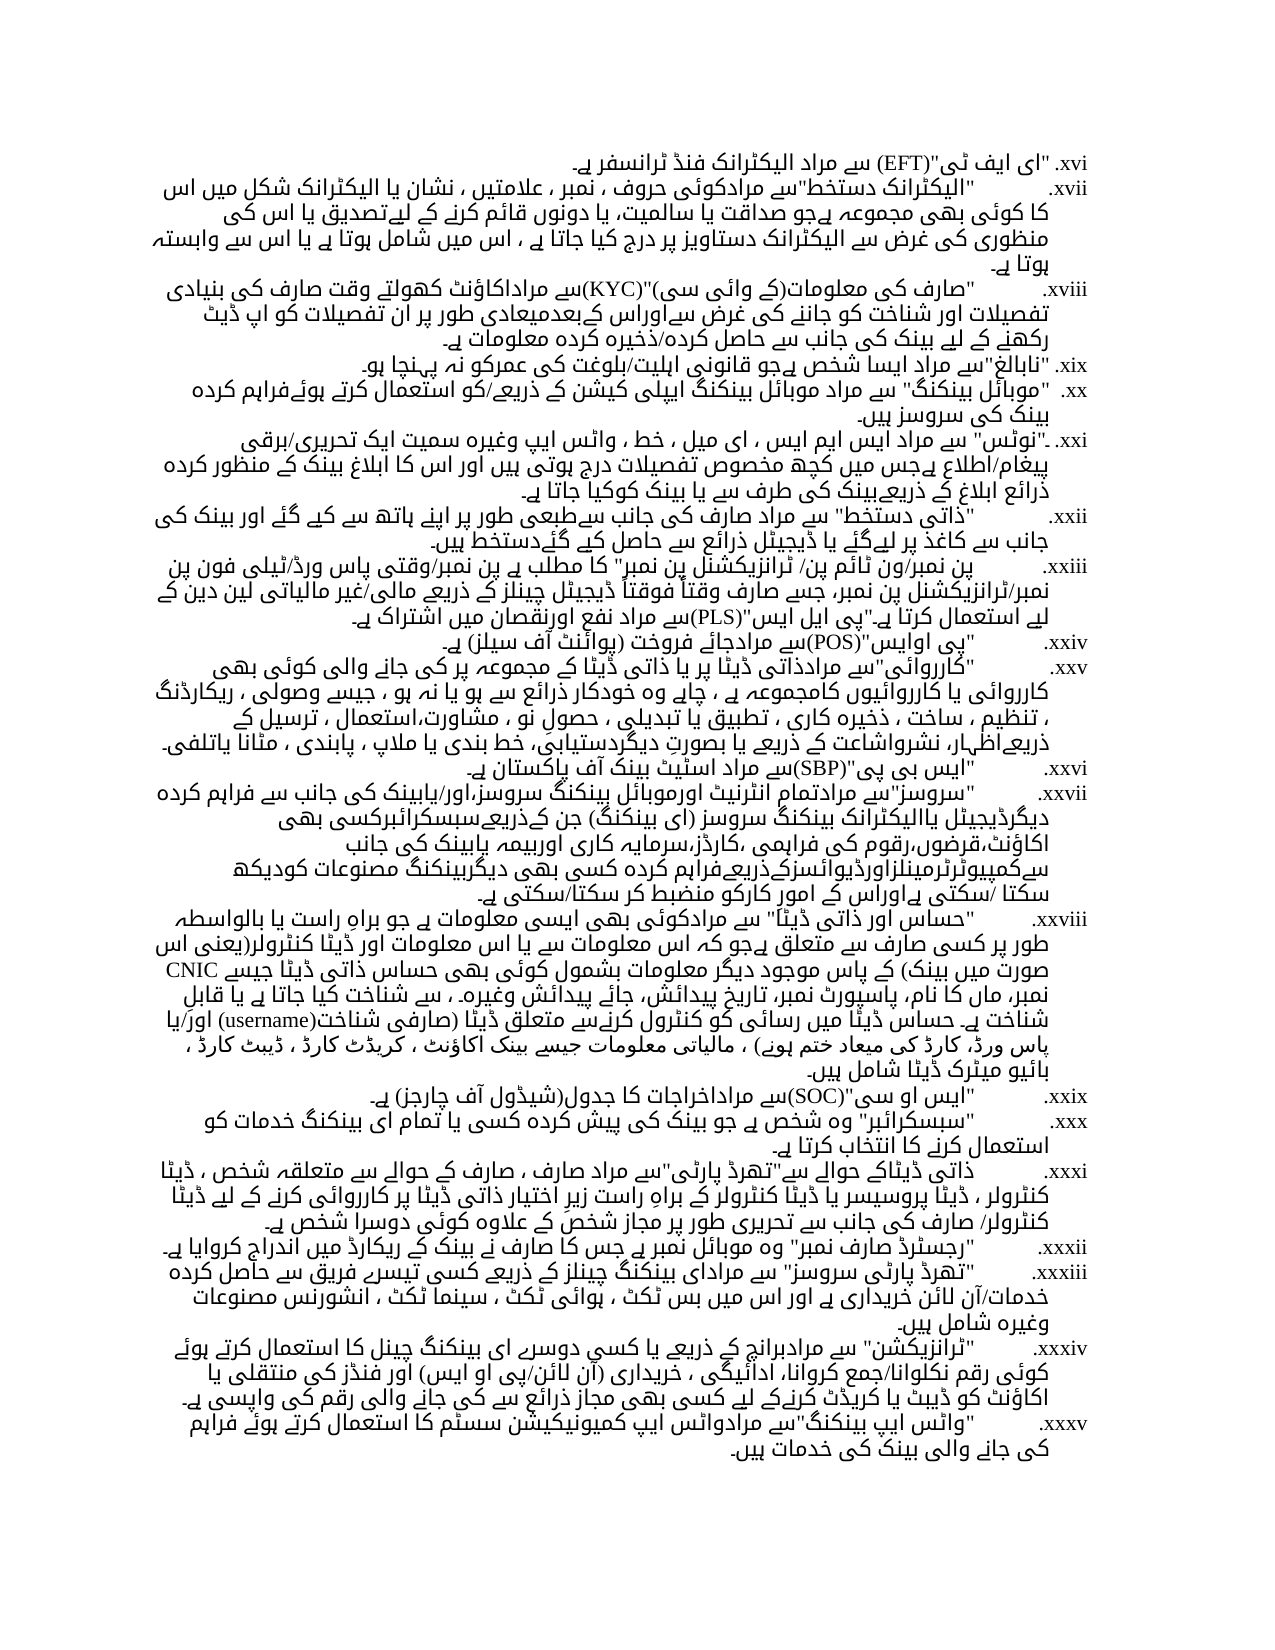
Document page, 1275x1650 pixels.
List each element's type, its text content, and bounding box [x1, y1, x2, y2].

list "تھرڈ پارٹی سروسز" سے مرادای بینکنگ چینلز کے ذریعے کسی تیسرے فریق سے حاصل کردہ خدمات/آن لائن خریداری ہے اور اس میں بس ٹکٹ ، ہوائی ٹکٹ ، سینما ٹکٹ ، انشورنس مصنوعات وغیرہ شامل ہیں۔ [150, 1259, 1087, 1335]
list "ٹرانزیکشن" سے مرادبرانچ کے ذریعے یا کسی دوسرے ای بینکنگ چینل کا استعمال کرتے ہوئے کوئی رقم نکلوانا/جمع کروانا، ادائیگی ، خریداری (آن لائن/پی او ایس) اور فنڈز کی منتقلی یا اکاؤنٹ کو ڈیبٹ یا کریڈٹ کرنےکے لیے کسی بھی مجاز ذرائع سے کی جانے والی رقم کی واپسی ہے۔ [150, 1335, 1087, 1410]
list "سروسز"سے مرادتمام انٹرنیٹ اورموبائل بینکنگ سروسز،اور/یابینک کی جانب سے فراہم کردہ دیگرڈیجیٹل یاالیکٹرانک بینکنگ سروسز (ای بینکنگ) جن کےذریعےسبسکرائبرکسی بھی اکاؤنٹ،قرضوں،رقوم کی فراہمی ،کارڈز،سرمایہ کاری اوربیمہ یابینک کی جانب سےکمپیوٹرٹرمینلزاورڈیوائسزکےذریعےفراہم کردہ کسی بھی دیگربینکنگ مصنوعات کودیکھ سکتا /سکتی ہےاوراس کے امورِ کارکو منضبط کر سکتا/سکتی ہے۔ [150, 780, 1087, 906]
list "رجسٹرڈ صارف نمبر" وہ موبائل نمبر ہے جس کا صارف نے بینک کے ریکارڈ میں اندراج کروایا ہے۔ [150, 1234, 1087, 1259]
list "صارف کی معلومات(کے وائی سی)"(KYC)سے مراداکاؤنٹ کھولتے وقت صارف کی بنیادی تفصیلات اور شناخت کو جاننے کی غرض سےاوراس کےبعدمیعادی طور پر ان تفصیلات کو اپ ڈیٹ رکھنے کے لیے بینک کی جانب سے حاصل کردہ/ذخیرہ کردہ معلومات ہے۔ [150, 276, 1087, 352]
list "ایس او سی"(SOC)سے مراداخراجات کا جدول(شیڈول آف چارجز) ہے۔ [150, 1083, 1087, 1108]
list "الیکٹرانک دستخط"سے مرادکوئی حروف ، نمبر ، علامتیں ، نشان یا الیکٹرانک شکل میں اس کا کوئی بھی مجموعہ ہےجو صداقت یا سالمیت، یا دونوں قائم کرنے کے لیےتصدیق یا اس کی منظوری کی غرض سے الیکٹرانک دستاویز پر درج کیا جاتا ہے ، اس میں شامل ہوتا ہے یا اس سے وابستہ ہوتا ہے۔ [150, 175, 1087, 276]
list "نابالغ"سے مراد ایسا شخص ہےجو قانونی اہلیت/بلوغت کی عمرکو نہ پہنچا ہو۔ [150, 352, 1087, 377]
list "واٹس ایپ بینکنگ"سے مرادواٹس ایپ کمیونیکیشن سسٹم کا استعمال کرتے ہوئے فراہم کی جانے والی بینک کی خدمات ہیں۔ [150, 1410, 1087, 1461]
list ذاتی ڈیٹاکے حوالے سے"تھرڈ پارٹی"سے مراد صارف ، صارف کے حوالے سے متعلقہ شخص ، ڈیٹا کنٹرولر ، ڈیٹا پروسیسر یا ڈیٹا کنٹرولر کے براہِ راست زیرِ اختیار ذاتی ڈیٹا پر کارروائی کرنے کے لیے ڈیٹا کنٹرولر/ صارف کی جانب سے تحریری طور پر مجاز شخص کے علاوہ کوئی دوسرا شخص ہے۔ [150, 1158, 1087, 1234]
list "پی اوایس"(POS)سے مرادجائے فروخت (پوائنٹ آف سیلز) ہے۔ [150, 629, 1087, 654]
list "ذاتی دستخط" سے مراد صارف کی جانب سےطبعی طور پر اپنے ہاتھ سے کیے گئے اور بینک کی جانب سے کاغذ پر لیےگئے یا ڈیجیٹل ذرائع سے حاصل کیے گئےدستخط ہیں۔ [150, 503, 1087, 553]
list "ایس بی پی"(SBP)سے مراد اسٹیٹ بینک آف پاکستان ہے۔ [150, 755, 1087, 780]
list "ای ایف ٹی"(EFT) سے مراد الیکٹرانک فنڈ ٹرانسفر ہے۔ [150, 150, 1087, 175]
list پن نمبر/ون ٹائم پن/ ٹرانزیکشنل پن نمبر" کا مطلب ہے پن نمبر/وقتی پاس ورڈ/ٹیلی فون پن نمبر/ٹرانزیکشنل پن نمبر، جسے صارف وقتاً فوقتاً ڈیجیٹل چینلز کے ذریعے مالی/غیر مالیاتی لین دین کے لیے استعمال کرتا ہے۔"پی ایل ایس"(PLS)سے مراد نفع اورنقصان میں اشتراک ہے۔ [150, 553, 1087, 629]
list ۔"نوٹس" سے مراد ایس ایم ایس ، ای میل ، خط ، واٹس ایپ وغیرہ سمیت ایک تحریری/برقی پیغام/اطلاع ہےجس میں کچھ مخصوص تفصیلات درج ہوتی ہیں اور اس کا ابلاغ بینک کے منظور کردہ ذرائع ابلاغ کے ذریعےبینک کی طرف سے یا بینک کوکیا جاتا ہے۔ [150, 427, 1087, 503]
list "کارروائی"سے مرادذاتی ڈیٹا پر یا ذاتی ڈیٹا کے مجموعہ پر کی جانے والی کوئی بھی کارروائی یا کارروائیوں کامجموعہ ہے ، چاہے وہ خودکار ذرائع سے ہو یا نہ ہو ، جیسے وصولی ، ریکارڈنگ ، تنظیم ، ساخت ، ذخیرہ کاری ، تطبیق یا تبدیلی ، حصولِ نو ، مشاورت،استعمال ، ترسیل کے ذریعےاظہار، نشرواشاعت کے ذریعے یا بصورتِ دیگردستیابی، خط بندی یا ملاپ ، پابندی ، مٹانا یاتلفی۔ [150, 654, 1087, 755]
list "موبائل بینکنگ" سے مراد موبائل بینکنگ ایپلی کیشن کے ذریعے/کو استعمال کرتے ہوئےفراہم کردہ بینک کی سروسز ہیں۔ [150, 377, 1087, 427]
list "سبسکرائبر" وہ شخص ہے جو بینک کی پیش کردہ کسی یا تمام ای بینکنگ خدمات کو استعمال کرنے کا انتخاب کرتا ہے۔ [150, 1108, 1087, 1158]
list "حساس اور ذاتی ڈیٹا" سے مرادکوئی بھی ایسی معلومات ہے جو براہِ راست یا بالواسطہ طور پر کسی صارف سے متعلق ہےجو کہ اس معلومات سے یا اس معلومات اور ڈیٹا کنٹرولر(یعنی اس صورت میں بینک) کے پاس موجود دیگر معلومات بشمول کوئی بھی حساس ذاتی ڈیٹا جیسے CNIC نمبر، ماں کا نام، پاسپورٹ نمبر، تاریخ پیدائش، جائے پیدائش وغیرہ۔ ، سے شناخت کیا جاتا ہے یا قابلِ شناخت ہے۔ حساس ڈیٹا میں رسائی کو کنٹرول کرنےسے متعلق ڈیٹا (صارفی شناخت(username) اور/یا پاس ورڈ، کارڈ کی میعاد ختم ہونے) ، مالیاتی معلومات جیسے بینک اکاؤنٹ ، کریڈٹ کارڈ ، ڈیبٹ کارڈ ، بائیو میٹرک ڈیٹا شامل ہیں۔ [150, 906, 1087, 1083]
